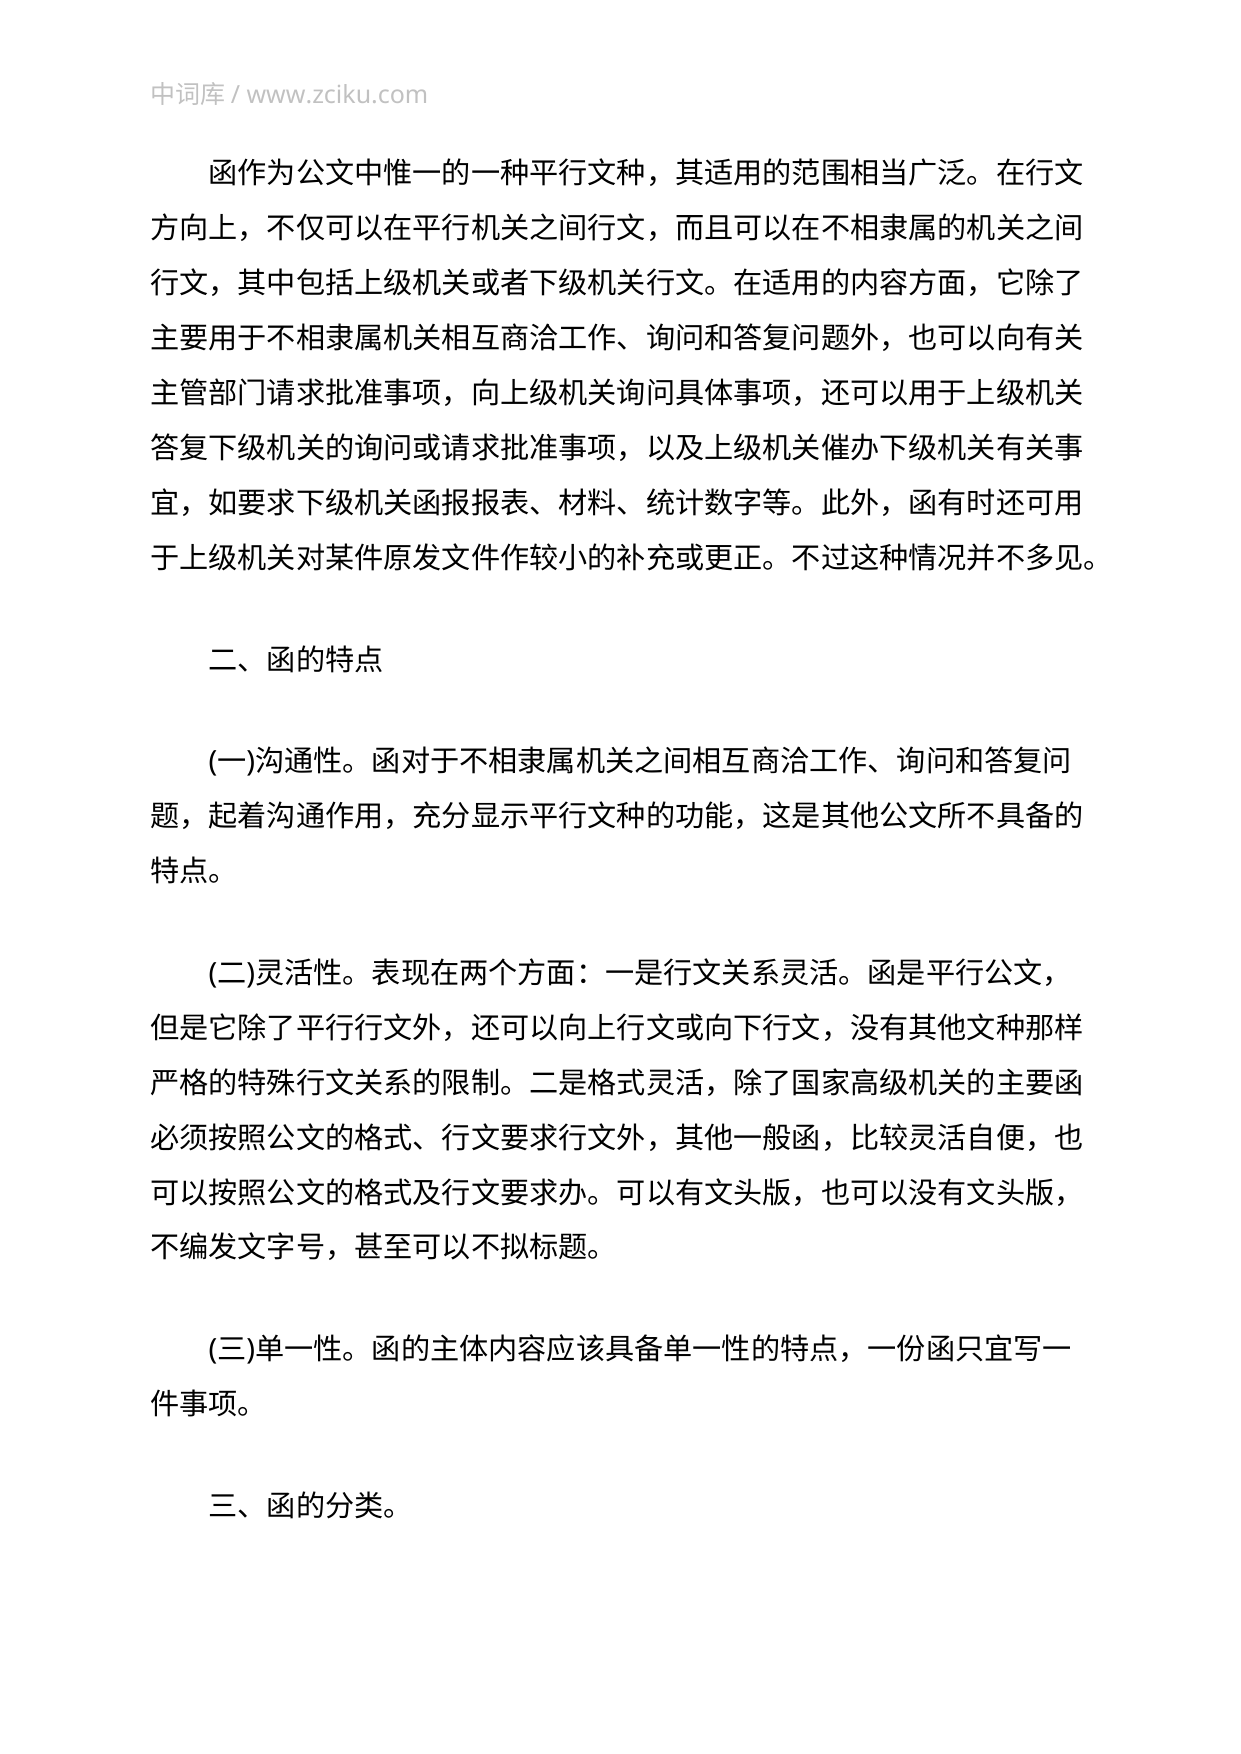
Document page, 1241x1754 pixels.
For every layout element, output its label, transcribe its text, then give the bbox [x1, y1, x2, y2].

text (二)灵活性。表现在两个方面：一是行文关系灵活。函是平行公文，但是它除了平行行文外，还可以向上行文或向下行文，没有其他文种那样严格的特殊行文关系的限制。二是格式灵活，除了国家高级机关的主要函必须按照公文的格式、行文要求行文外，其他一般函，比较灵活自便，也可以按照公文的格式及行文要求办。可以有文头版，也可以没有文头版，不编发文字号，甚至可以不拟标题。 [150, 949, 1090, 1266]
text 函作为公文中惟一的一种平行文种，其适用的范围相当广泛。在行文方向上，不仅可以在平行机关之间行文，而且可以在不相隶属的机关之间行文，其中包括上级机关或者下级机关行文。在适用的内容方面，它除了主要用于不相隶属机关相互商洽工作、询问和答复问题外，也可以向有关主管部门请求批准事项，向上级机关询问具体事项，还可以用于上级机关答复下级机关的询问或请求批准事项，以及上级机关催办下级机关有关事宜，如要求下级机关函报报表、材料、统计数字等。此外，函有时还可用于上级机关对某件原发文件作较小的补充或更正。不过这种情况并不多见。 [150, 150, 1090, 577]
text 三、函的分类。 [150, 1483, 1090, 1525]
text (三)单一性。函的主体内容应该具备单一性的特点，一份函只宜写一件事项。 [150, 1326, 1090, 1423]
text 二、函的特点 [150, 636, 1090, 678]
text (一)沟通性。函对于不相隶属机关之间相互商洽工作、询问和答复问题，起着沟通作用，充分显示平行文种的功能，这是其他公文所不具备的特点。 [150, 738, 1090, 890]
